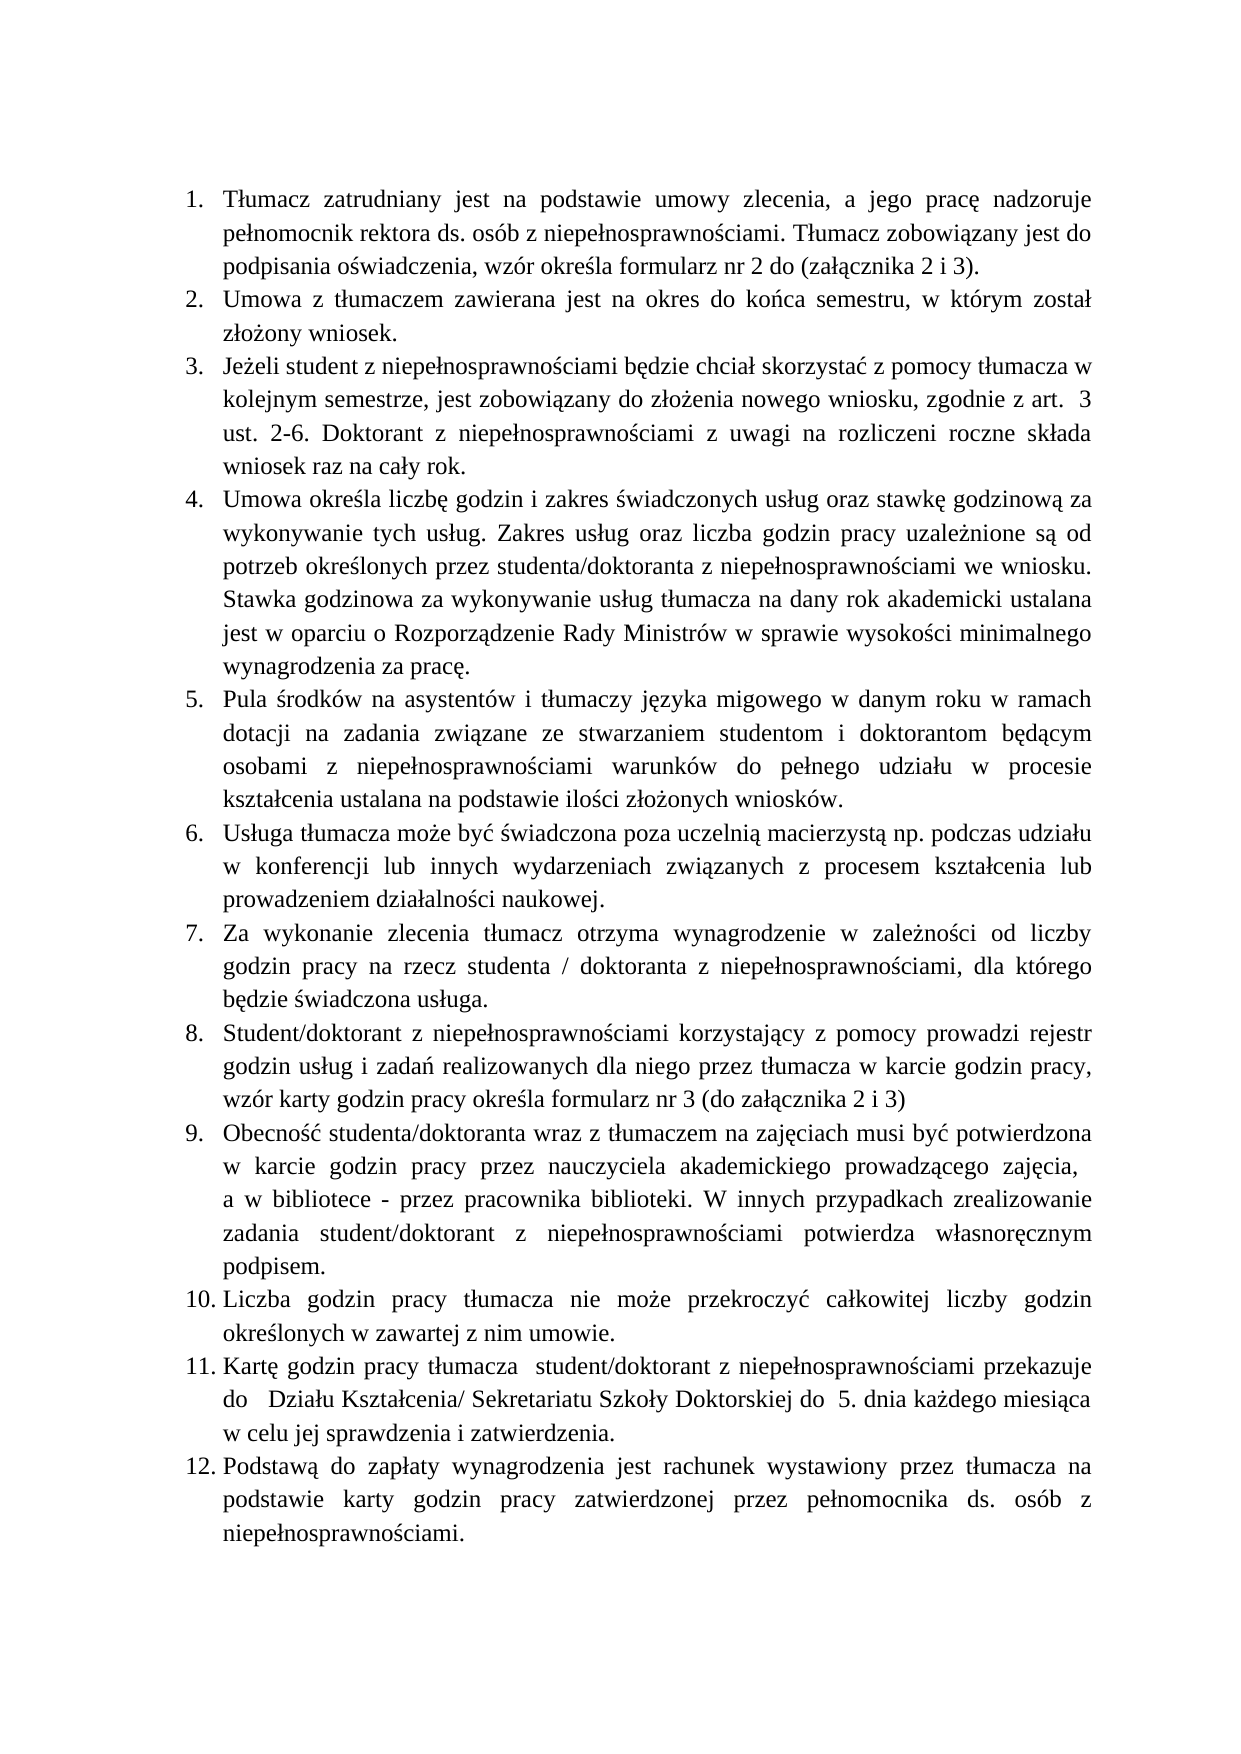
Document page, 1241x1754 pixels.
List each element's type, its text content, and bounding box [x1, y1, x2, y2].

list Tłumacz zatrudniany jest na podstawie umowy zlecenia, a jego pracę nadzoruje pełnomocnik rektora ds. osób z niepełnosprawnościami. Tłumacz zobowiązany jest do podpisania oświadczenia, wzór określa formularz nr 2 do (załącznika 2 i 3). [185, 181, 1093, 281]
list Obecność studenta/doktoranta wraz z tłumaczem na zajęciach musi być potwierdzona w karcie godzin pracy przez nauczyciela akademickiego prowadzącego zajęcia, a w bibliotece - przez pracownika biblioteki. W innych przypadkach zrealizowanie zadania student/doktorant z niepełnosprawnościami potwierdza własnoręcznym podpisem. [185, 1114, 1093, 1281]
list Umowa określa liczbę godzin i zakres świadczonych usług oraz stawkę godzinową za wykonywanie tych usług. Zakres usług oraz liczba godzin pracy uzależnione są od potrzeb określonych przez studenta/doktoranta z niepełnosprawnościami we wniosku. Stawka godzinowa za wykonywanie usług tłumacza na dany rok akademicki ustalana jest w oparciu o Rozporządzenie Rady Ministrów w sprawie wysokości minimalnego wynagrodzenia za pracę. [185, 481, 1093, 681]
list Umowa z tłumaczem zawierana jest na okres do końca semestru, w którym został złożony wniosek. [185, 281, 1093, 348]
list Student/doktorant z niepełnosprawnościami korzystający z pomocy prowadzi rejestr godzin usług i zadań realizowanych dla niego przez tłumacza w karcie godzin pracy, wzór karty godzin pracy określa formularz nr 3 (do załącznika 2 i 3) [185, 1014, 1093, 1114]
list Pula środków na asystentów i tłumaczy języka migowego w danym roku w ramach dotacji na zadania związane ze stwarzaniem studentom i doktorantom będącym osobami z niepełnosprawnościami warunków do pełnego udziału w procesie kształcenia ustalana na podstawie ilości złożonych wniosków. [185, 681, 1093, 814]
list Jeżeli student z niepełnosprawnościami będzie chciał skorzystać z pomocy tłumacza w kolejnym semestrze, jest zobowiązany do złożenia nowego wniosku, zgodnie z art. 3 ust. 2-6. Doktorant z niepełnosprawnościami z uwagi na rozliczeni roczne składa wniosek raz na cały rok. [185, 348, 1093, 481]
list Kartę godzin pracy tłumacza student/doktorant z niepełnosprawnościami przekazuje do Działu Kształcenia/ Sekretariatu Szkoły Doktorskiej do 5. dnia każdego miesiąca w celu jej sprawdzenia i zatwierdzenia. [185, 1348, 1093, 1448]
list Podstawą do zapłaty wynagrodzenia jest rachunek wystawiony przez tłumacza na podstawie karty godzin pracy zatwierdzonej przez pełnomocnika ds. osób z niepełnosprawnościami. [185, 1448, 1093, 1548]
list Za wykonanie zlecenia tłumacz otrzyma wynagrodzenie w zależności od liczby godzin pracy na rzecz studenta / doktoranta z niepełnosprawnościami, dla którego będzie świadczona usługa. [185, 914, 1093, 1014]
list Liczba godzin pracy tłumacza nie może przekroczyć całkowitej liczby godzin określonych w zawartej z nim umowie. [185, 1281, 1093, 1348]
list Usługa tłumacza może być świadczona poza uczelnią macierzystą np. podczas udziału w konferencji lub innych wydarzeniach związanych z procesem kształcenia lub prowadzeniem działalności naukowej. [185, 814, 1093, 914]
